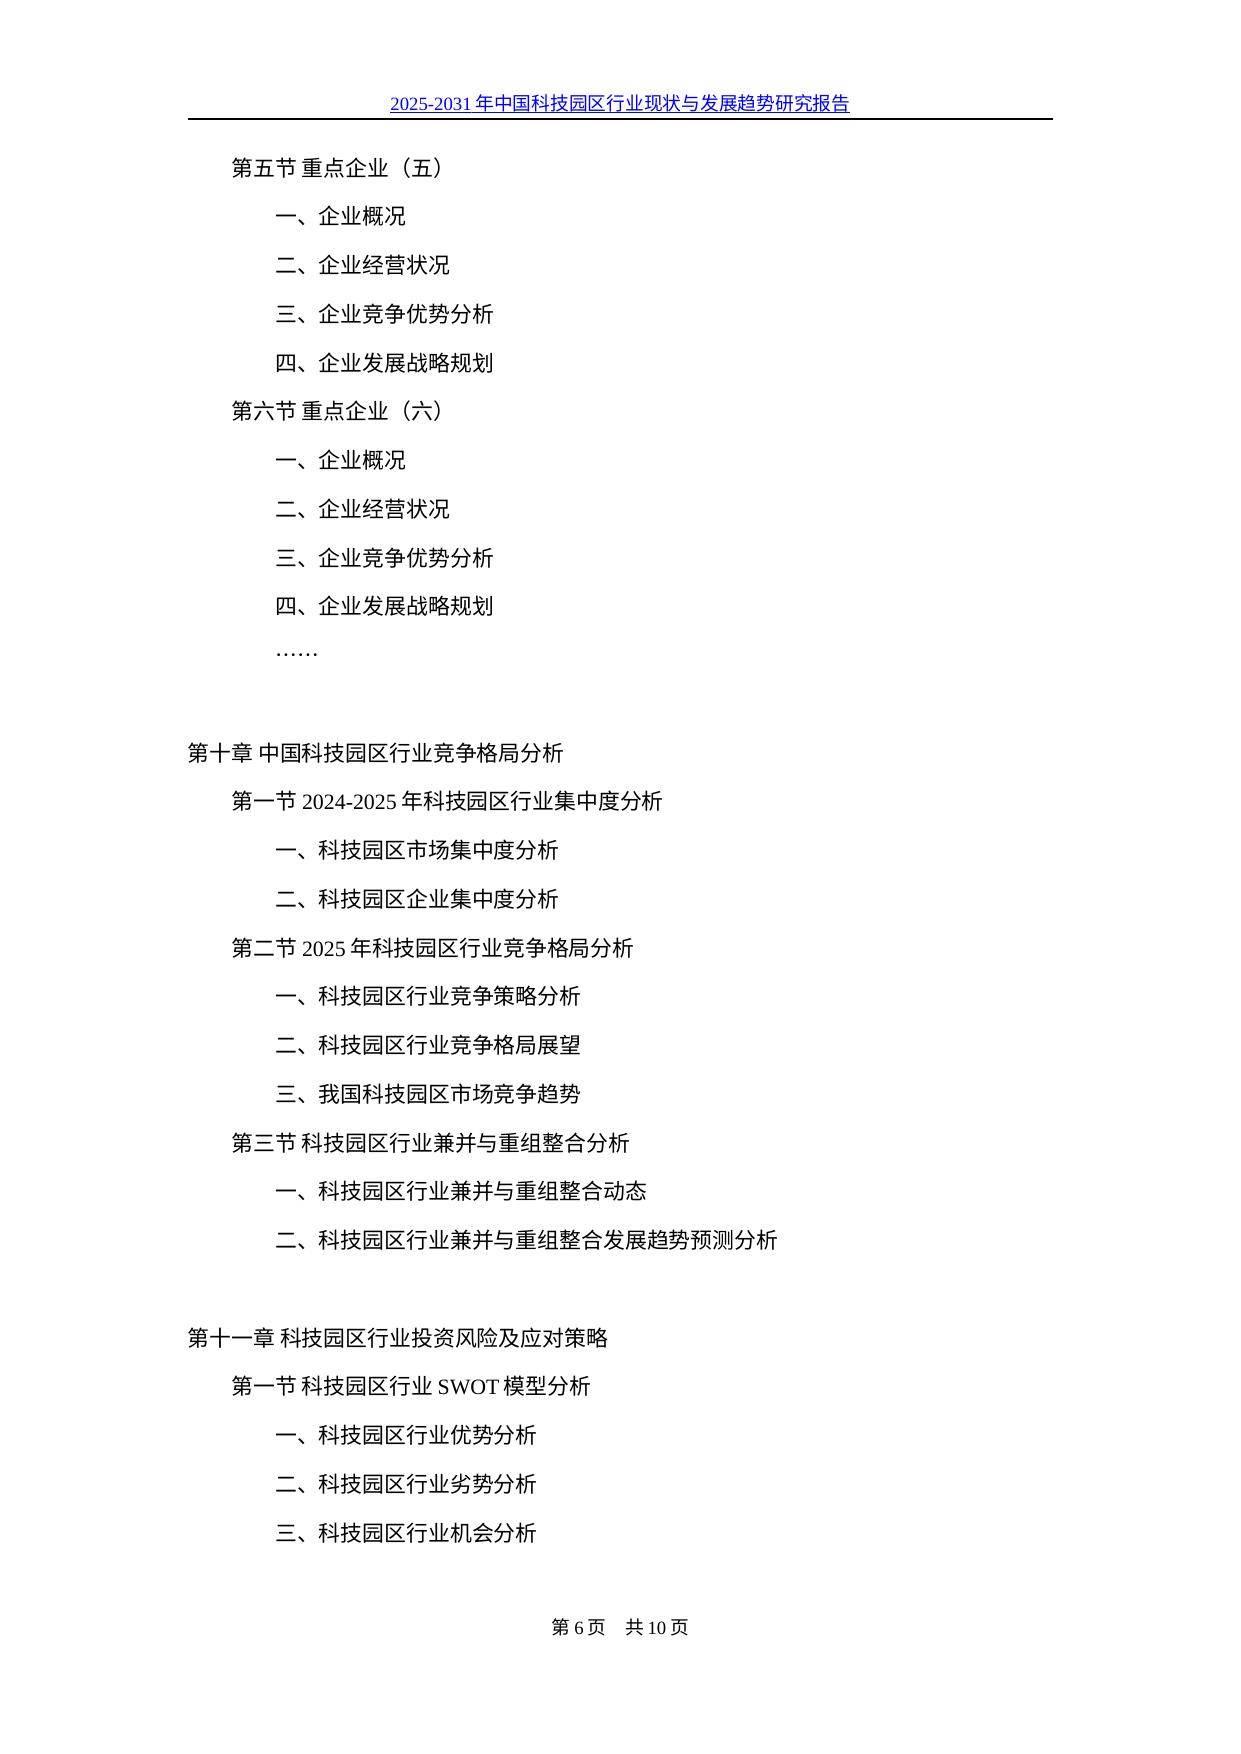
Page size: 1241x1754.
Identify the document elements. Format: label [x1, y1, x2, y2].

text [187, 150, 1053, 1548]
